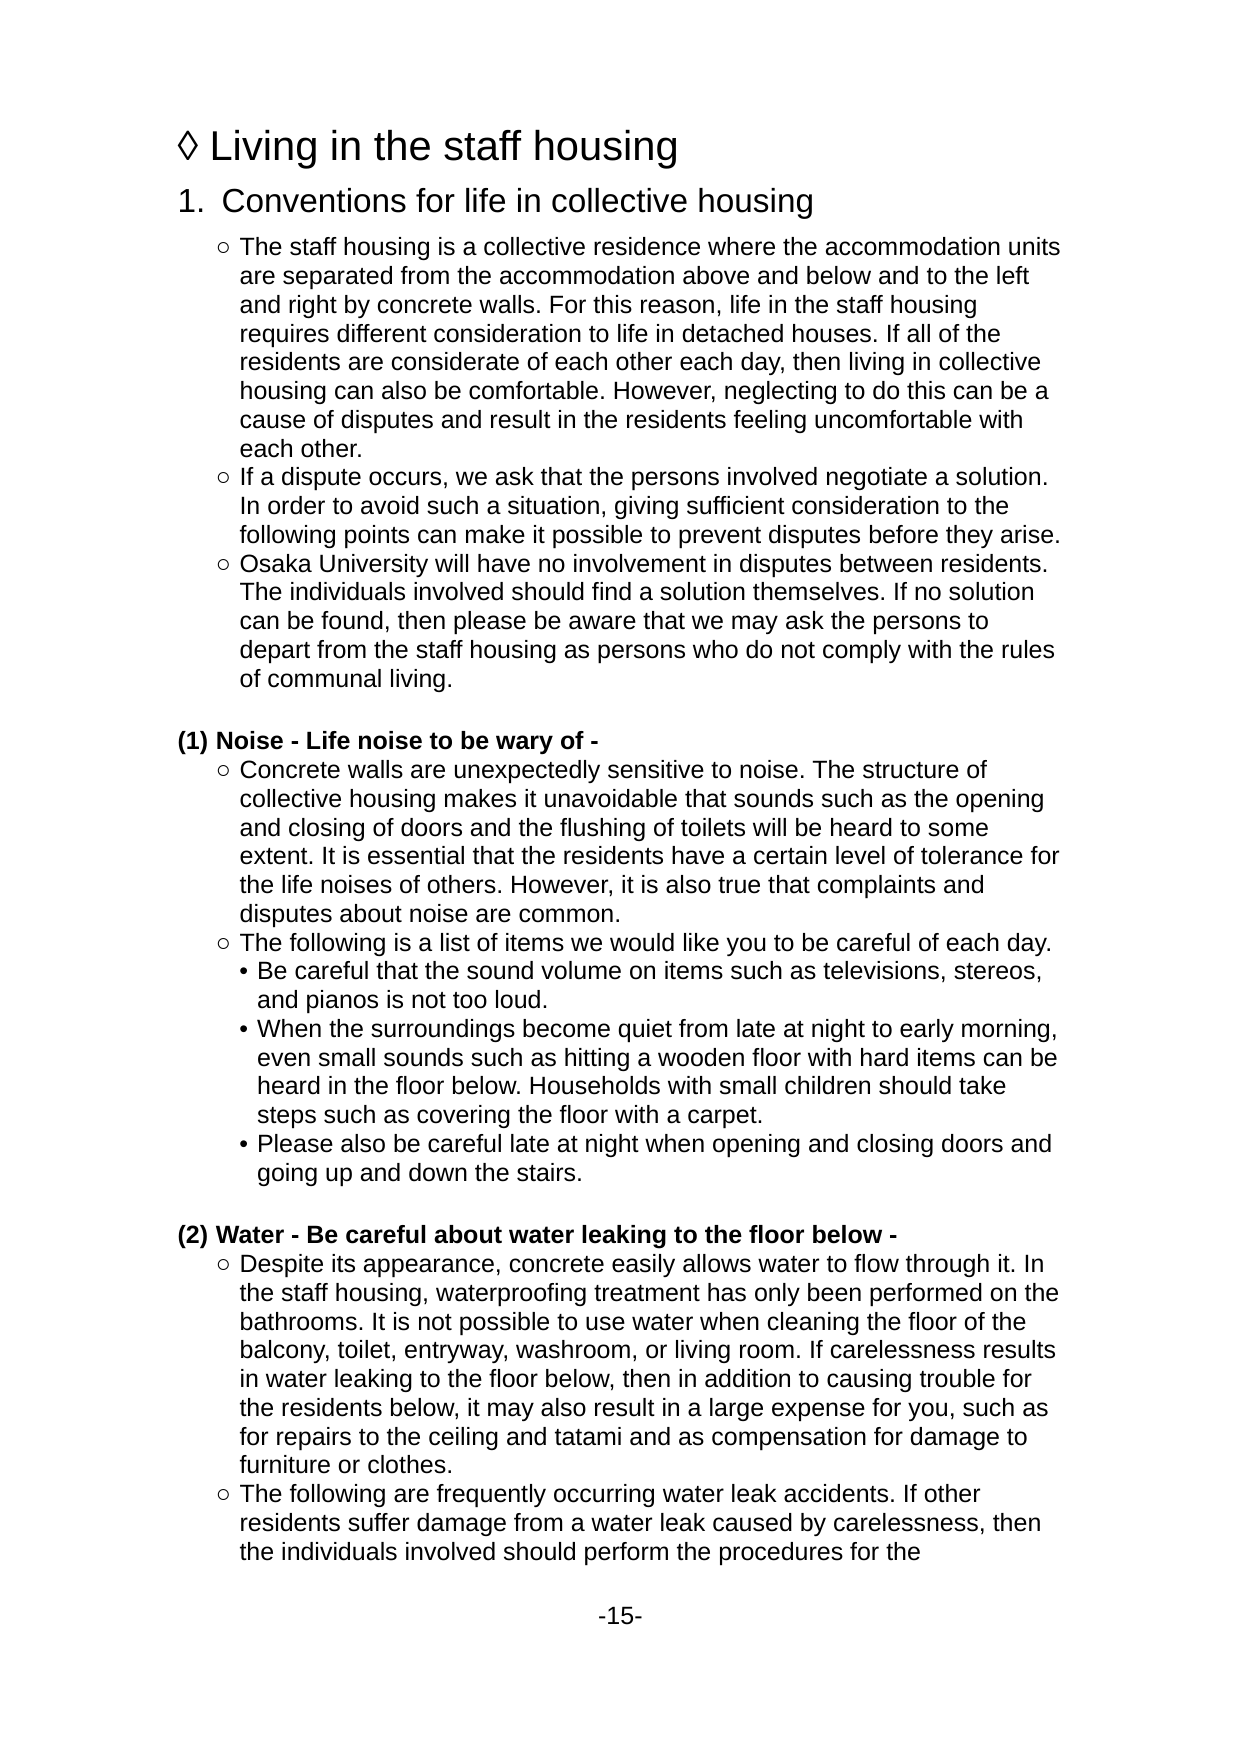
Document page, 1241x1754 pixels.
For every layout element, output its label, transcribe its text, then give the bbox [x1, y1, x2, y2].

text ○ Concrete walls are unexpectedly sensitive to noise. The structure of collective housing makes it unavoidable that sounds such as the opening and closing of doors and the flushing of toilets will be heard to some extent. It is essential that the residents have a certain level of tolerance for the life noises of others. However, it is also true that complaints and disputes about noise are common. [216, 755, 1063, 928]
text • Be careful that the sound volume on items such as televisions, stereos, and pianos is not too loud. [239, 956, 1063, 1014]
text ○ Osaka University will have no involvement in disputes between residents. The individuals involved should find a solution themselves. If no solution can be found, then please be aware that we may ask the persons to depart from the staff housing as persons who do not comply with the rules of communal living. [216, 548, 1063, 692]
text (1) Noise - Life noise to be wary of - [177, 726, 1063, 755]
text (2) Water - Be careful about water leaking to the floor below - [177, 1220, 1063, 1249]
text ◊ Living in the staff housing [177, 121, 1063, 169]
text ○ The following is a list of items we would like you to be careful of each day. [216, 928, 1063, 956]
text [216, 1479, 1063, 1565]
text • When the surroundings become quiet from late at night to early morning, even small sounds such as hitting a wooden floor with hard items can be heard in the floor below. Households with small children should take steps such as covering the floor with a carpet. [239, 1014, 1063, 1129]
text ○ If a dispute occurs, we ask that the persons involved negotiate a solution. In order to avoid such a situation, giving sufficient consideration to the following points can make it possible to prevent disputes before they arise. [216, 462, 1063, 548]
text ○ Despite its appearance, concrete easily allows water to flow through it. In the staff housing, waterproofing treatment has only been performed on the bathrooms. It is not possible to use water when cleaning the floor of the balcony, toilet, entryway, washroom, or living room. If carelessness results in water leaking to the floor below, then in addition to causing trouble for the residents below, it may also result in a large expense for you, such as for repairs to the ceiling and tatami and as compensation for damage to furniture or clothes. [216, 1249, 1063, 1479]
text ○ The staff housing is a collective residence where the accommodation units are separated from the accommodation above and below and to the left and right by concrete walls. For this reason, life in the staff housing requires different consideration to life in detached houses. If all of the residents are considerate of each other each day, then living in collective housing can also be comfortable. However, neglecting to do this can be a cause of disputes and result in the residents feeling uncomfortable with each other. [216, 232, 1063, 462]
text • Please also be careful late at night when opening and closing doors and going up and down the stairs. [239, 1129, 1063, 1186]
text 1. Conventions for life in collective housing [177, 181, 1063, 220]
